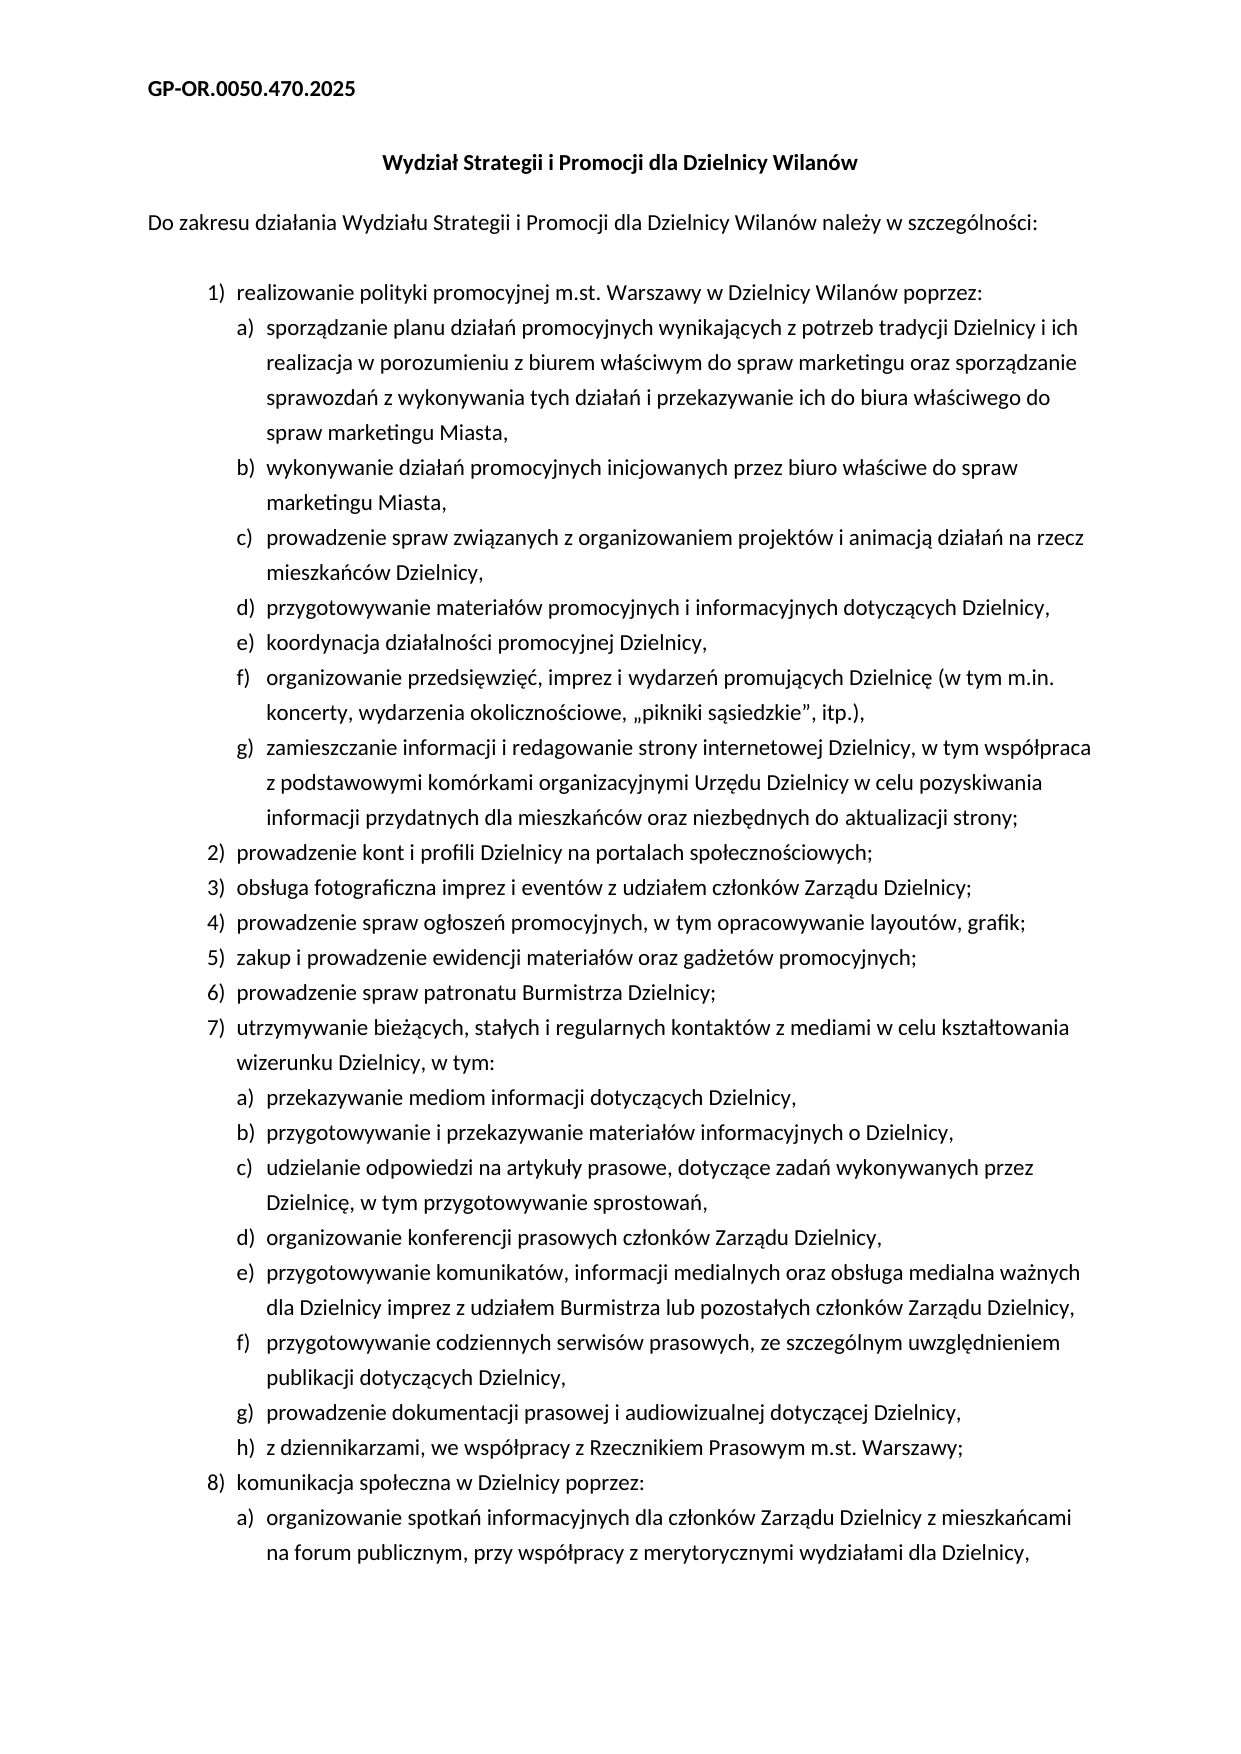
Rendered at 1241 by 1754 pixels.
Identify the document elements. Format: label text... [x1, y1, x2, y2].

list prowadzenie spraw ogłoszeń promocyjnych, w tym opracowywanie layoutów, grafik; [207, 908, 1092, 936]
list utrzymywanie bieżących, stałych i regularnych kontaktów z mediami w celu kształtowania wizerunku Dzielnicy, w tym: [207, 1013, 1092, 1076]
list organizowanie spotkań informacyjnych dla członków Zarządu Dzielnicy z mieszkańcami na forum publicznym, przy współpracy z merytorycznymi wydziałami dla Dzielnicy, [236, 1503, 1092, 1566]
text Do zakresu działania Wydziału Strategii i Promocji dla Dzielnicy Wilanów należy w szczególności: [148, 208, 1092, 236]
text Wydział Strategii i Promocji dla Dzielnicy Wilanów [148, 148, 1092, 176]
list sporządzanie planu działań promocyjnych wynikających z potrzeb tradycji Dzielnicy i ich realizacja w porozumieniu z biurem właściwym do spraw marketingu oraz sporządzanie sprawozdań z wykonywania tych działań i przekazywanie ich do biura właściwego do spraw marketingu Miasta, [236, 313, 1092, 446]
list koordynacja działalności promocyjnej Dzielnicy, [236, 628, 1092, 656]
list realizowanie polityki promocyjnej m.st. Warszawy w Dzielnicy Wilanów poprzez: [207, 278, 1092, 306]
list zamieszczanie informacji i redagowanie strony internetowej Dzielnicy, w tym współpraca z podstawowymi komórkami organizacyjnymi Urzędu Dzielnicy w celu pozyskiwania informacji przydatnych dla mieszkańców oraz niezbędnych do aktualizacji strony; [236, 733, 1092, 831]
list prowadzenie kont i profili Dzielnicy na portalach społecznościowych; [207, 838, 1092, 866]
list przygotowywanie materiałów promocyjnych i informacyjnych dotyczących Dzielnicy, [236, 593, 1092, 621]
list udzielanie odpowiedzi na artykuły prasowe, dotyczące zadań wykonywanych przez Dzielnicę, w tym przygotowywanie sprostowań, [236, 1153, 1092, 1216]
list wykonywanie działań promocyjnych inicjowanych przez biuro właściwe do spraw marketingu Miasta, [236, 453, 1092, 516]
list organizowanie przedsięwzięć, imprez i wydarzeń promujących Dzielnicę (w tym m.in. koncerty, wydarzenia okolicznościowe, „pikniki sąsiedzkie”, itp.), [236, 663, 1092, 726]
list komunikacja społeczna w Dzielnicy poprzez: [207, 1468, 1092, 1496]
list zakup i prowadzenie ewidencji materiałów oraz gadżetów promocyjnych; [207, 943, 1092, 971]
list organizowanie konferencji prasowych członków Zarządu Dzielnicy, [236, 1223, 1092, 1251]
list obsługa fotograficzna imprez i eventów z udziałem członków Zarządu Dzielnicy; [207, 873, 1092, 901]
list z dziennikarzami, we współpracy z Rzecznikiem Prasowym m.st. Warszawy; [236, 1433, 1092, 1461]
list przygotowywanie i przekazywanie materiałów informacyjnych o Dzielnicy, [236, 1118, 1092, 1146]
list prowadzenie dokumentacji prasowej i audiowizualnej dotyczącej Dzielnicy, [236, 1398, 1092, 1426]
list prowadzenie spraw patronatu Burmistrza Dzielnicy; [207, 978, 1092, 1006]
list prowadzenie spraw związanych z organizowaniem projektów i animacją działań na rzecz mieszkańców Dzielnicy, [236, 523, 1092, 586]
list przygotowywanie komunikatów, informacji medialnych oraz obsługa medialna ważnych dla Dzielnicy imprez z udziałem Burmistrza lub pozostałych członków Zarządu Dzielnicy, [236, 1258, 1092, 1321]
list przekazywanie mediom informacji dotyczących Dzielnicy, [236, 1083, 1092, 1111]
list przygotowywanie codziennych serwisów prasowych, ze szczególnym uwzględnieniem publikacji dotyczących Dzielnicy, [236, 1328, 1092, 1391]
